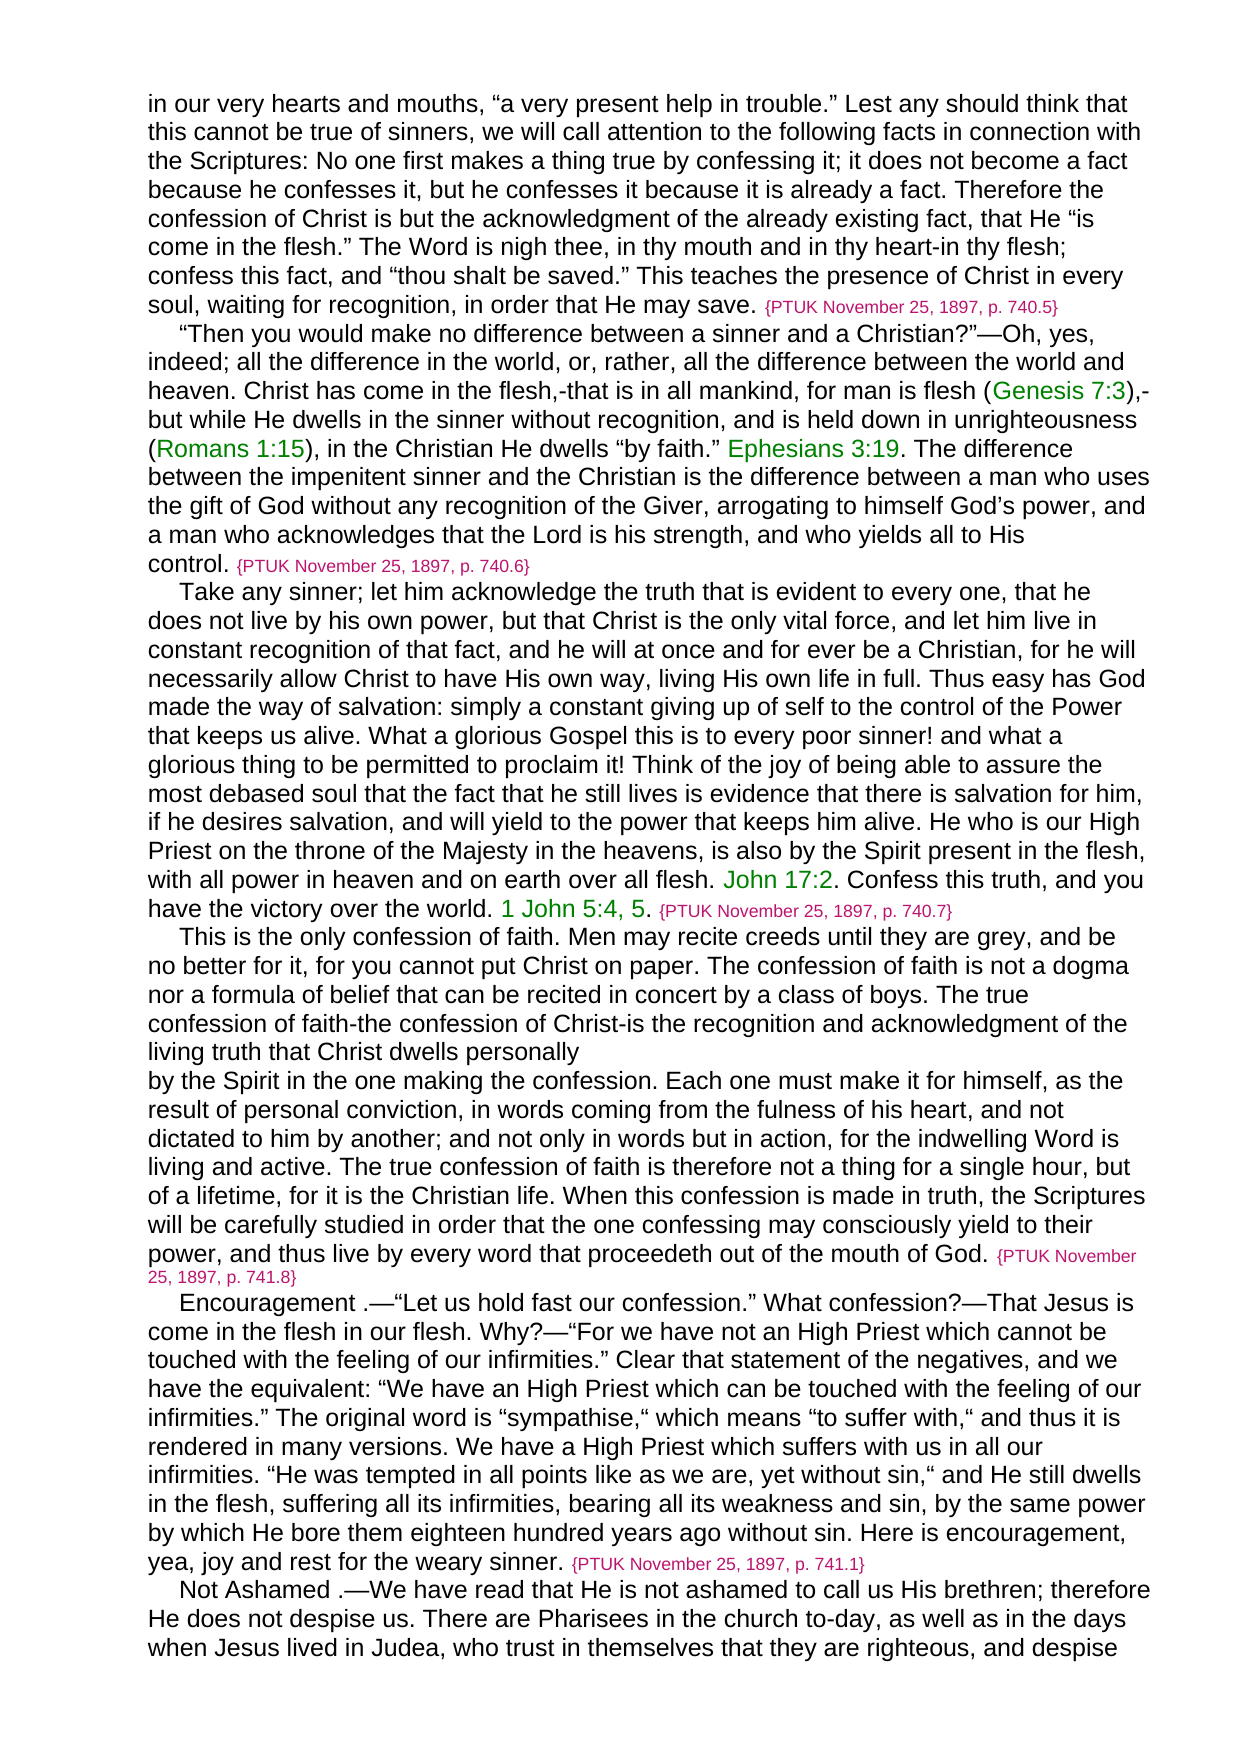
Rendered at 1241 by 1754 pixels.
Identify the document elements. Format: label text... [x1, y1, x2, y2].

text Encouragement .—“Let us hold fast our confession.” What confession?—That Jesus is come in the flesh in our flesh. Why?—“For we have not an High Priest which cannot be touched with the feeling of our infirmities.” Clear that statement of the negatives, and we have the equivalent: “We have an High Priest which can be touched with the feeling of our infirmities.” The original word is “sympathise,“ which means “to suffer with,“ and thus it is rendered in many versions. We have a High Priest which suffers with us in all our infirmities. “He was tempted in all points like as we are, yet without sin,“ and He still dwells in the flesh, suffering all its infirmities, bearing all its weakness and sin, by the same power by which He bore them eighteen hundred years ago without sin. Here is encouragement, yea, joy and rest for the weary sinner. {PTUK November 25, 1897, p. 741.1} [148, 1288, 1152, 1575]
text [148, 88, 1152, 318]
text This is the only confession of faith. Men may recite creeds until they are grey, and be no better for it, for you cannot put Christ on paper. The confession of faith is not a dogma nor a formula of belief that can be recited in concert by a class of boys. The true confession of faith-the confession of Christ-is the recognition and acknowledgment of the living truth that Christ dwells personally [148, 922, 1152, 1066]
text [148, 1575, 1152, 1661]
text by the Spirit in the one making the confession. Each one must make it for himself, as the result of personal conviction, in words coming from the fulness of his heart, and not dictated to him by another; and not only in words but in action, for the indwelling Word is living and active. The true confession of faith is therefore not a thing for a single hour, but of a lifetime, for it is the Christian life. When this confession is made in truth, the Scriptures will be carefully studied in order that the one confessing may consciously yield to their power, and thus live by every word that proceedeth out of the mouth of God. {PTUK November 25, 1897, p. 741.8} [148, 1066, 1152, 1288]
text “Then you would make no difference between a sinner and a Christian?”—Oh, yes, indeed; all the difference in the world, or, rather, all the difference between the world and heaven. Christ has come in the flesh,-that is in all mankind, for man is flesh (Genesis 7:3),-but while He dwells in the sinner without recognition, and is held down in unrighteousness (Romans 1:15), in the Christian He dwells “by faith.” Ephesians 3:19. The difference between the impenitent sinner and the Christian is the difference between a man who uses the gift of God without any recognition of the Giver, arrogating to himself God’s power, and a man who acknowledges that the Lord is his strength, and who yields all to His control. {PTUK November 25, 1897, p. 740.6} [148, 318, 1152, 577]
text Take any sinner; let him acknowledge the truth that is evident to every one, that he does not live by his own power, but that Christ is the only vital force, and let him live in constant recognition of that fact, and he will at once and for ever be a Christian, for he will necessarily allow Christ to have His own way, living His own life in full. Thus easy has God made the way of salvation: simply a constant giving up of self to the control of the Power that keeps us alive. What a glorious Gospel this is to every poor sinner! and what a glorious thing to be permitted to proclaim it! Think of the joy of being able to assure the most debased soul that the fact that he still lives is evidence that there is salvation for him, if he desires salvation, and will yield to the power that keeps him alive. He who is our High Priest on the throne of the Majesty in the heavens, is also by the Spirit present in the flesh, with all power in heaven and on earth over all flesh. John 17:2. Confess this truth, and you have the victory over the world. 1 John 5:4, 5. {PTUK November 25, 1897, p. 740.7} [148, 577, 1152, 922]
